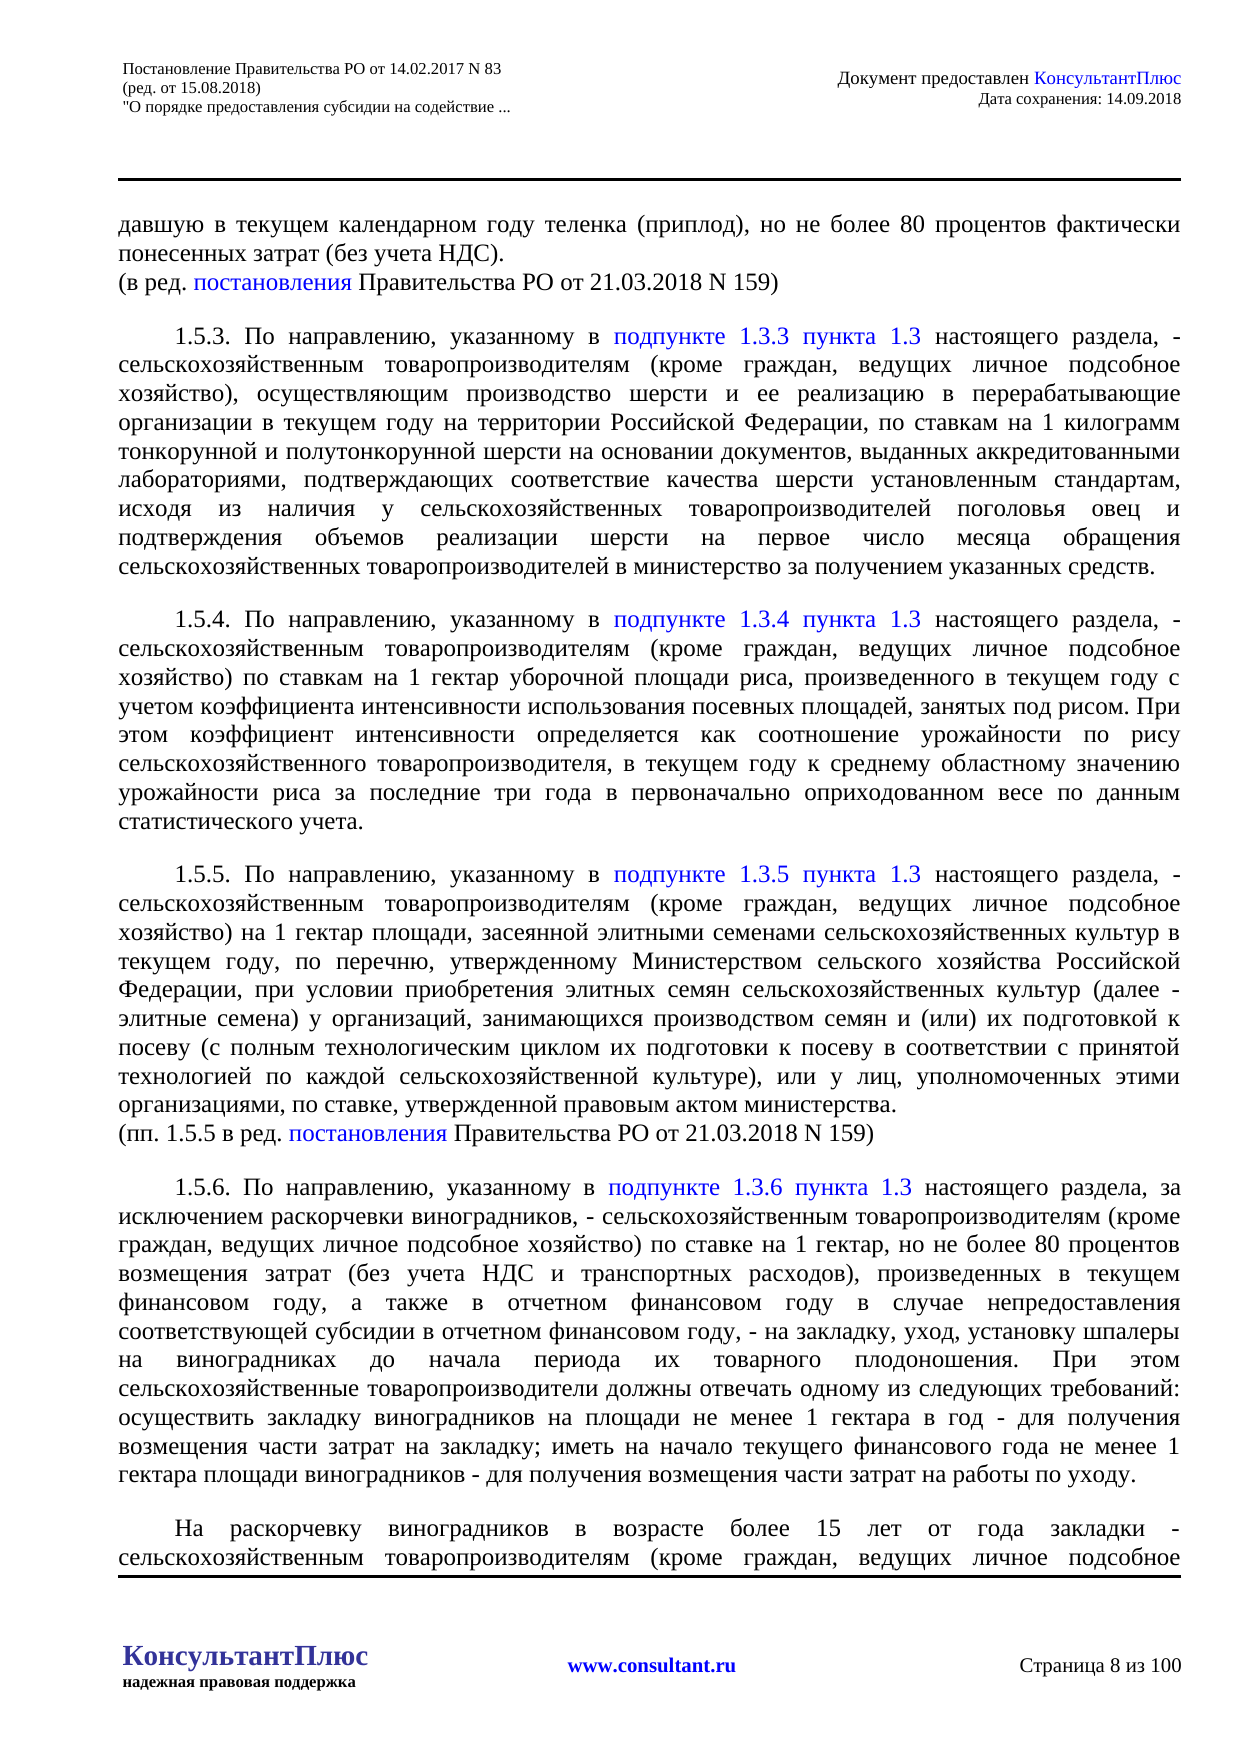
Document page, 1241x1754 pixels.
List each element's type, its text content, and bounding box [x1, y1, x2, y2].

text (пп. 1.5.5 в ред. постановления Правительства РО от 21.03.2018 N 159) [118, 1118, 1181, 1147]
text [118, 209, 1181, 267]
text (в ред. постановления Правительства РО от 21.03.2018 N 159) [118, 267, 1181, 296]
text 1.5.6. По направлению, указанному в подпункте 1.3.6 пункта 1.3 настоящего раздела, за исключением раскорчевки виноградников, - сельскохозяйственным товаропроизводителям (кроме граждан, ведущих личное подсобное хозяйство) по ставке на 1 гектар, но не более 80 процентов возмещения затрат (без учета НДС и транспортных расходов), произведенных в текущем финансовом году, а также в отчетном финансовом году в случае непредоставления соответствующей субсидии в отчетном финансовом году, - на закладку, уход, установку шпалеры на виноградниках до начала периода их товарного плодоношения. При этом сельскохозяйственные товаропроизводители должны отвечать одному из следующих требований: осуществить закладку виноградников на площади не менее 1 гектара в год - для получения возмещения части затрат на закладку; иметь на начало текущего финансового года не менее 1 гектара площади виноградников - для получения возмещения части затрат на работы по уходу. [118, 1172, 1181, 1488]
text 1.5.4. По направлению, указанному в подпункте 1.3.4 пункта 1.3 настоящего раздела, - сельскохозяйственным товаропроизводителям (кроме граждан, ведущих личное подсобное хозяйство) по ставкам на 1 гектар уборочной площади риса, произведенного в текущем году с учетом коэффициента интенсивности использования посевных площадей, занятых под рисом. При этом коэффициент интенсивности определяется как соотношение урожайности по рису сельскохозяйственного товаропроизводителя, в текущем году к среднему областному значению урожайности риса за последние три года в первоначально оприходованном весе по данным статистического учета. [118, 604, 1181, 834]
text 1.5.3. По направлению, указанному в подпункте 1.3.3 пункта 1.3 настоящего раздела, - сельскохозяйственным товаропроизводителям (кроме граждан, ведущих личное подсобное хозяйство), осуществляющим производство шерсти и ее реализацию в перерабатывающие организации в текущем году на территории Российской Федерации, по ставкам на 1 килограмм тонкорунной и полутонкорунной шерсти на основании документов, выданных аккредитованными лабораториями, подтверждающих соответствие качества шерсти установленным стандартам, исходя из наличия у сельскохозяйственных товаропроизводителей поголовья овец и подтверждения объемов реализации шерсти на первое число месяца обращения сельскохозяйственных товаропроизводителей в министерство за получением указанных средств. [118, 321, 1181, 579]
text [118, 1513, 1181, 1571]
text 1.5.5. По направлению, указанному в подпункте 1.3.5 пункта 1.3 настоящего раздела, - сельскохозяйственным товаропроизводителям (кроме граждан, ведущих личное подсобное хозяйство) на 1 гектар площади, засеянной элитными семенами сельскохозяйственных культур в текущем году, по перечню, утвержденному Министерством сельского хозяйства Российской Федерации, при условии приобретения элитных семян сельскохозяйственных культур (далее - элитные семена) у организаций, занимающихся производством семян и (или) их подготовкой к посеву (с полным технологическим циклом их подготовки к посеву в соответствии с принятой технологией по каждой сельскохозяйственной культуре), или у лиц, уполномоченных этими организациями, по ставке, утвержденной правовым актом министерства. [118, 859, 1181, 1118]
